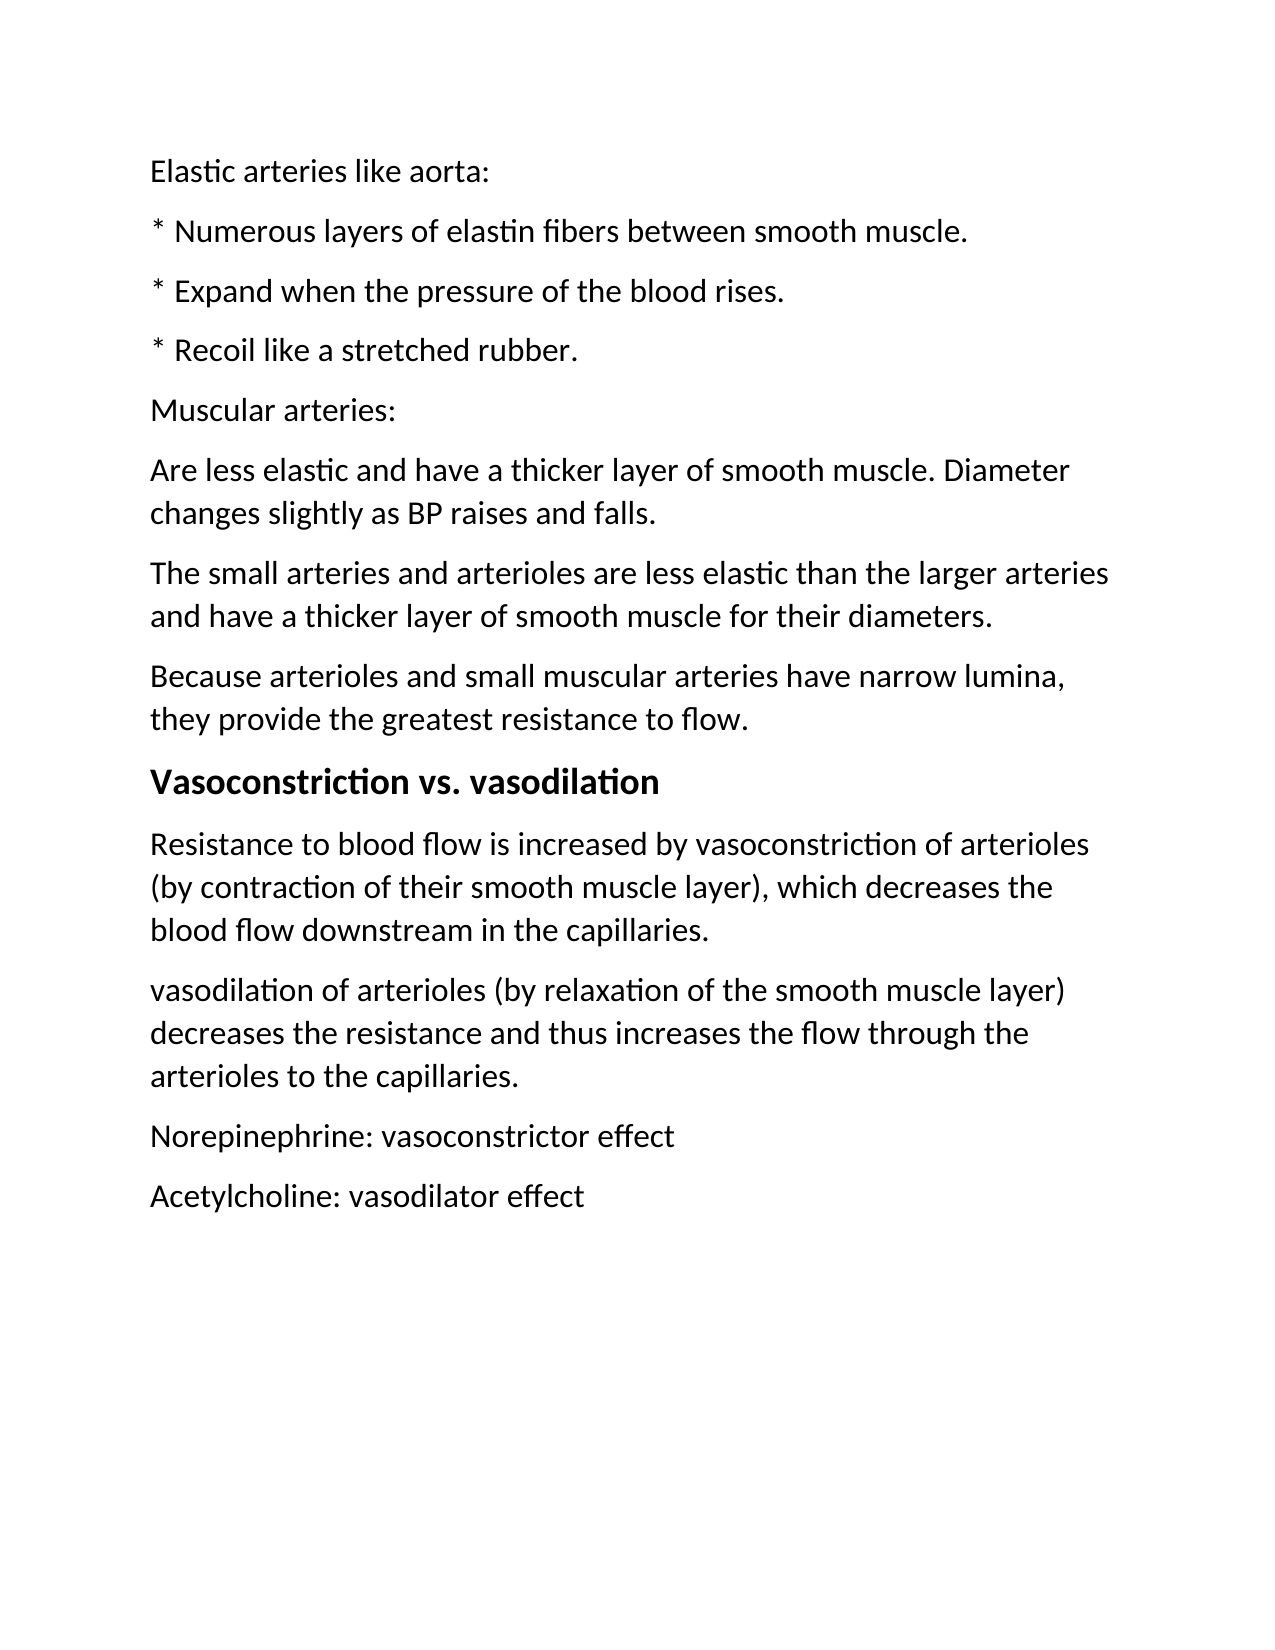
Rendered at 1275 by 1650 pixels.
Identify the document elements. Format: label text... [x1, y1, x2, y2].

text * Numerous layers of elastin fibers between smooth muscle. [150, 210, 1125, 251]
text vasodilation of arterioles (by relaxation of the smooth muscle layer) decreases the resistance and thus increases the flow through the arterioles to the capillaries. [150, 969, 1125, 1096]
text * Expand when the pressure of the blood rises. [150, 269, 1125, 310]
text Resistance to blood flow is increased by vasoconstriction of arterioles (by contraction of their smooth muscle layer), which decreases the blood flow downstream in the capillaries. [150, 823, 1125, 950]
text Elastic arteries like aorta: [150, 150, 1125, 191]
text The small arteries and arterioles are less elastic than the larger arteries and have a thicker layer of smooth muscle for their diameters. [150, 552, 1125, 636]
text Vasoconstriction vs. vasodilation [150, 758, 1125, 803]
text * Recoil like a stretched rubber. [150, 329, 1125, 370]
text Muscular arteries: [150, 389, 1125, 430]
text Because arterioles and small muscular arteries have narrow lumina, they provide the greatest resistance to flow. [150, 655, 1125, 739]
text Are less elastic and have a thicker layer of smooth muscle. Diameter changes slightly as BP raises and falls. [150, 449, 1125, 533]
text Norepinephrine: vasoconstrictor effect [150, 1115, 1125, 1156]
text Acetylcholine: vasodilator effect [150, 1175, 1125, 1216]
